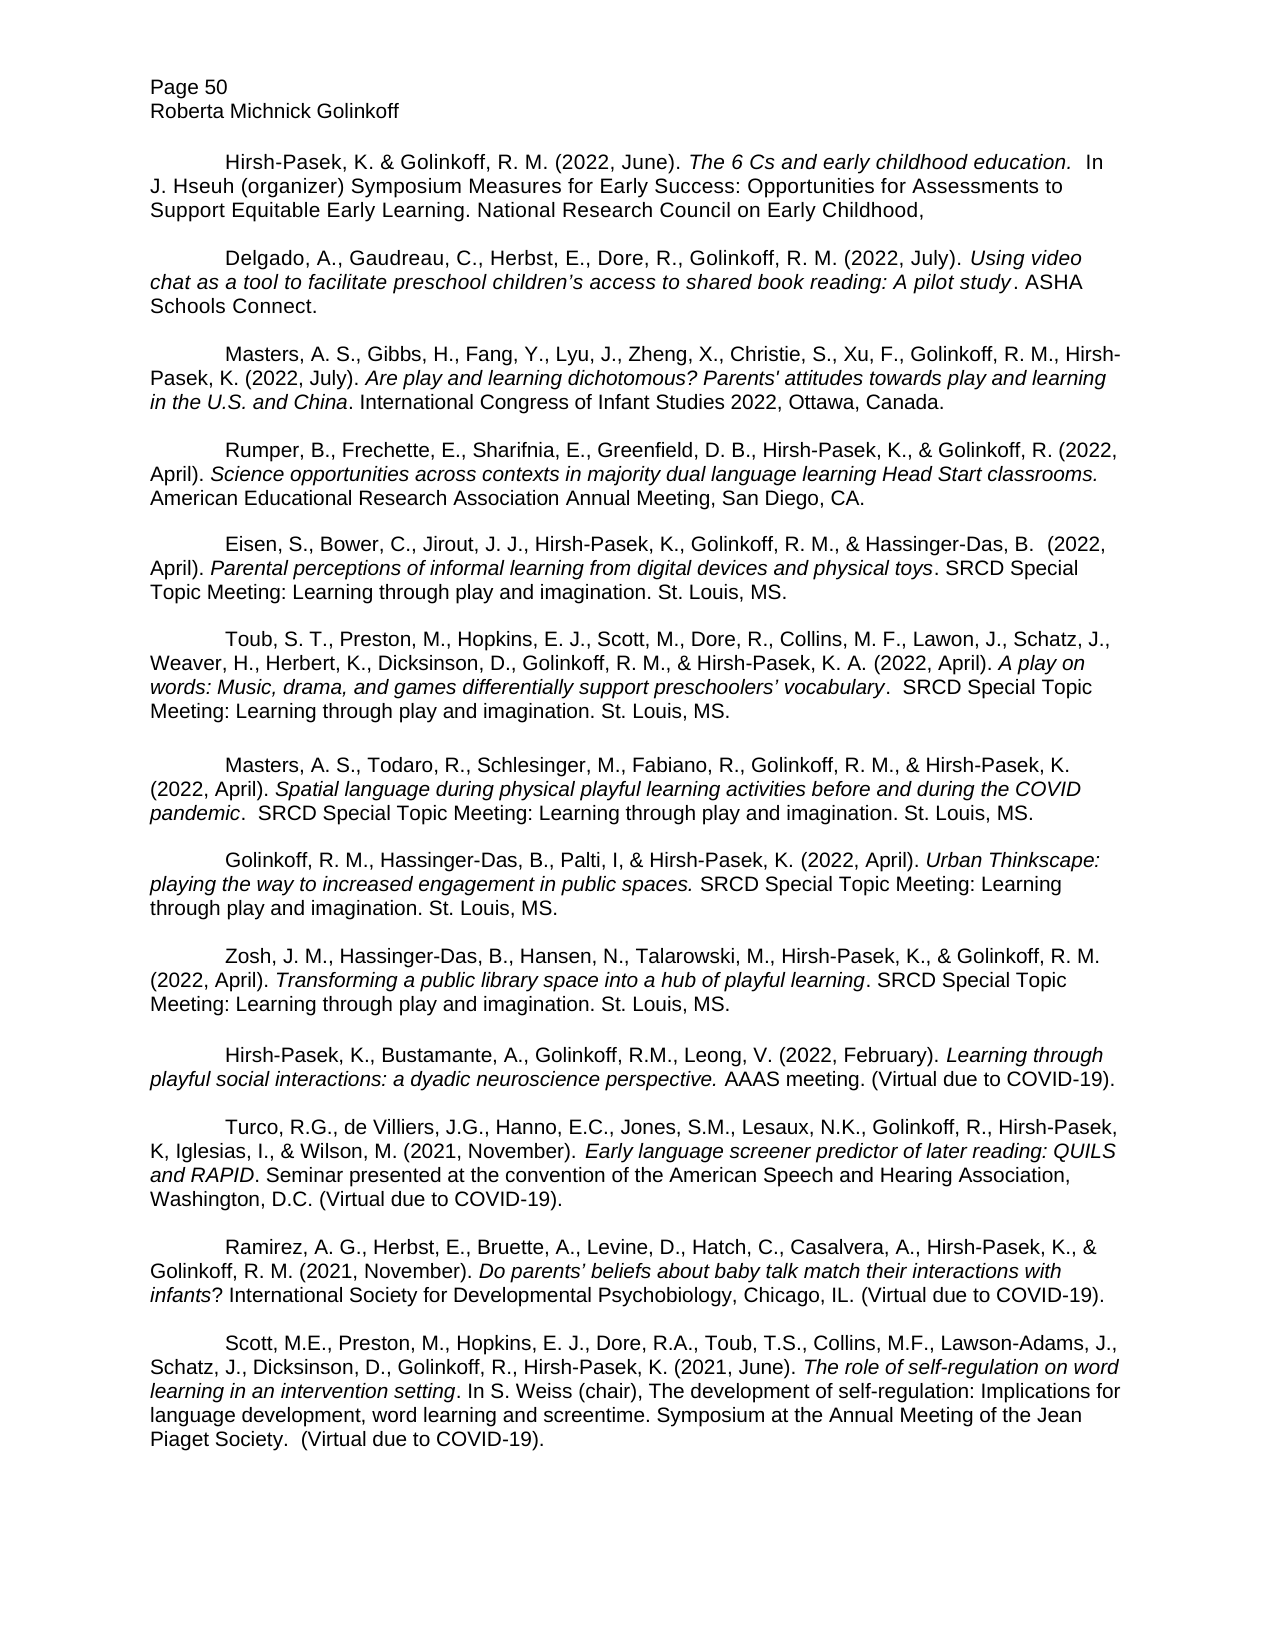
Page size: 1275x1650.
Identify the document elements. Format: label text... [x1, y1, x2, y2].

text Golinkoff, R. M., Hassinger-Das, B., Palti, I, & Hirsh-Pasek, K. (2022, April). Urban Thinkscape: playing the way to increased engagement in public spaces. SRCD Special Topic Meeting: Learning through play and imagination. St. Louis, MS. [150, 848, 1125, 919]
text Hirsh-Pasek, K. & Golinkoff, R. M. (2022, June). The 6 Cs and early childhood education. In J. Hseuh (organizer) Symposium Measures for Early Success: Opportunities for Assessments to Support Equitable Early Learning. National Research Council on Early Childhood, [150, 150, 1125, 222]
text Hirsh-Pasek, K., Bustamante, A., Golinkoff, R.M., Leong, V. (2022, February). Learning through playful social interactions: a dyadic neuroscience perspective. AAAS meeting. (Virtual due to COVID-19). [150, 1043, 1125, 1091]
text Ramirez, A. G., Herbst, E., Bruette, A., Levine, D., Hatch, C., Casalvera, A., Hirsh-Pasek, K., & Golinkoff, R. M. (2021, November). Do parents’ beliefs about baby talk match their interactions with infants? International Society for Developmental Psychobiology, Chicago, IL. (Virtual due to COVID-19). [150, 1235, 1125, 1307]
text Zosh, J. M., Hassinger-Das, B., Hansen, N., Talarowski, M., Hirsh-Pasek, K., & Golinkoff, R. M. (2022, April). Transforming a public library space into a hub of playful learning. SRCD Special Topic Meeting: Learning through play and imagination. St. Louis, MS. [150, 943, 1125, 1015]
text April). Parental perceptions of informal learning from digital devices and physical toys. SRCD Special Topic Meeting: Learning through play and imagination. St. Louis, MS. [150, 556, 1125, 604]
text Delgado, A., Gaudreau, C., Herbst, E., Dore, R., Golinkoff, R. M. (2022, July). Using video chat as a tool to facilitate preschool children’s access to shared book reading: A pilot study. ASHA Schools Connect. [150, 246, 1125, 318]
text Toub, S. T., Preston, M., Hopkins, E. J., Scott, M., Dore, R., Collins, M. F., Lawon, J., Schatz, J., [187, 627, 1125, 651]
text Weaver, H., Herbert, K., Dicksinson, D., Golinkoff, R. M., & Hirsh-Pasek, K. A. (2022, April). A play on words: Music, drama, and games differentially support preschoolers’ vocabulary. SRCD Special Topic Meeting: Learning through play and imagination. St. Louis, MS. [150, 651, 1125, 722]
text Masters, A. S., Todaro, R., Schlesinger, M., Fabiano, R., Golinkoff, R. M., & Hirsh-Pasek, K. (2022, April). Spatial language during physical playful learning activities before and during the COVID pandemic. SRCD Special Topic Meeting: Learning through play and imagination. St. Louis, MS. [150, 753, 1125, 825]
text Rumper, B., Frechette, E., Sharifnia, E., Greenfield, D. B., Hirsh-Pasek, K., & Golinkoff, R. (2022, April). Science opportunities across contexts in majority dual language learning Head Start classrooms. American Educational Research Association Annual Meeting, San Diego, CA. [150, 437, 1125, 509]
text Turco, R.G., de Villiers, J.G., Hanno, E.C., Jones, S.M., Lesaux, N.K., Golinkoff, R., Hirsh-Pasek, K, Iglesias, I., & Wilson, M. (2021, November). Early language screener predictor of later reading: QUILS and RAPID. Seminar presented at the convention of the American Speech and Hearing Association, Washington, D.C. (Virtual due to COVID-19). [150, 1115, 1125, 1211]
text Eisen, S., Bower, C., Jirout, J. J., Hirsh-Pasek, K., Golinkoff, R. M., & Hassinger-Das, B. (2022, [187, 532, 1125, 556]
text Masters, A. S., Gibbs, H., Fang, Y., Lyu, J., Zheng, X., Christie, S., Xu, F., Golinkoff, R. M., Hirsh-Pasek, K. (2022, July). Are play and learning dichotomous? Parents' attitudes towards play and learning in the U.S. and China. International Congress of Infant Studies 2022, Ottawa, Canada. [150, 342, 1125, 413]
text Scott, M.E., Preston, M., Hopkins, E. J., Dore, R.A., Toub, T.S., Collins, M.F., Lawson-Adams, J., Schatz, J., Dicksinson, D., Golinkoff, R., Hirsh-Pasek, K. (2021, June). The role of self-regulation on word learning in an intervention setting. In S. Weiss (chair), The development of self-regulation: Implications for language development, word learning and screentime. Symposium at the Annual Meeting of the Jean Piaget Society. (Virtual due to COVID-19). [150, 1331, 1125, 1451]
